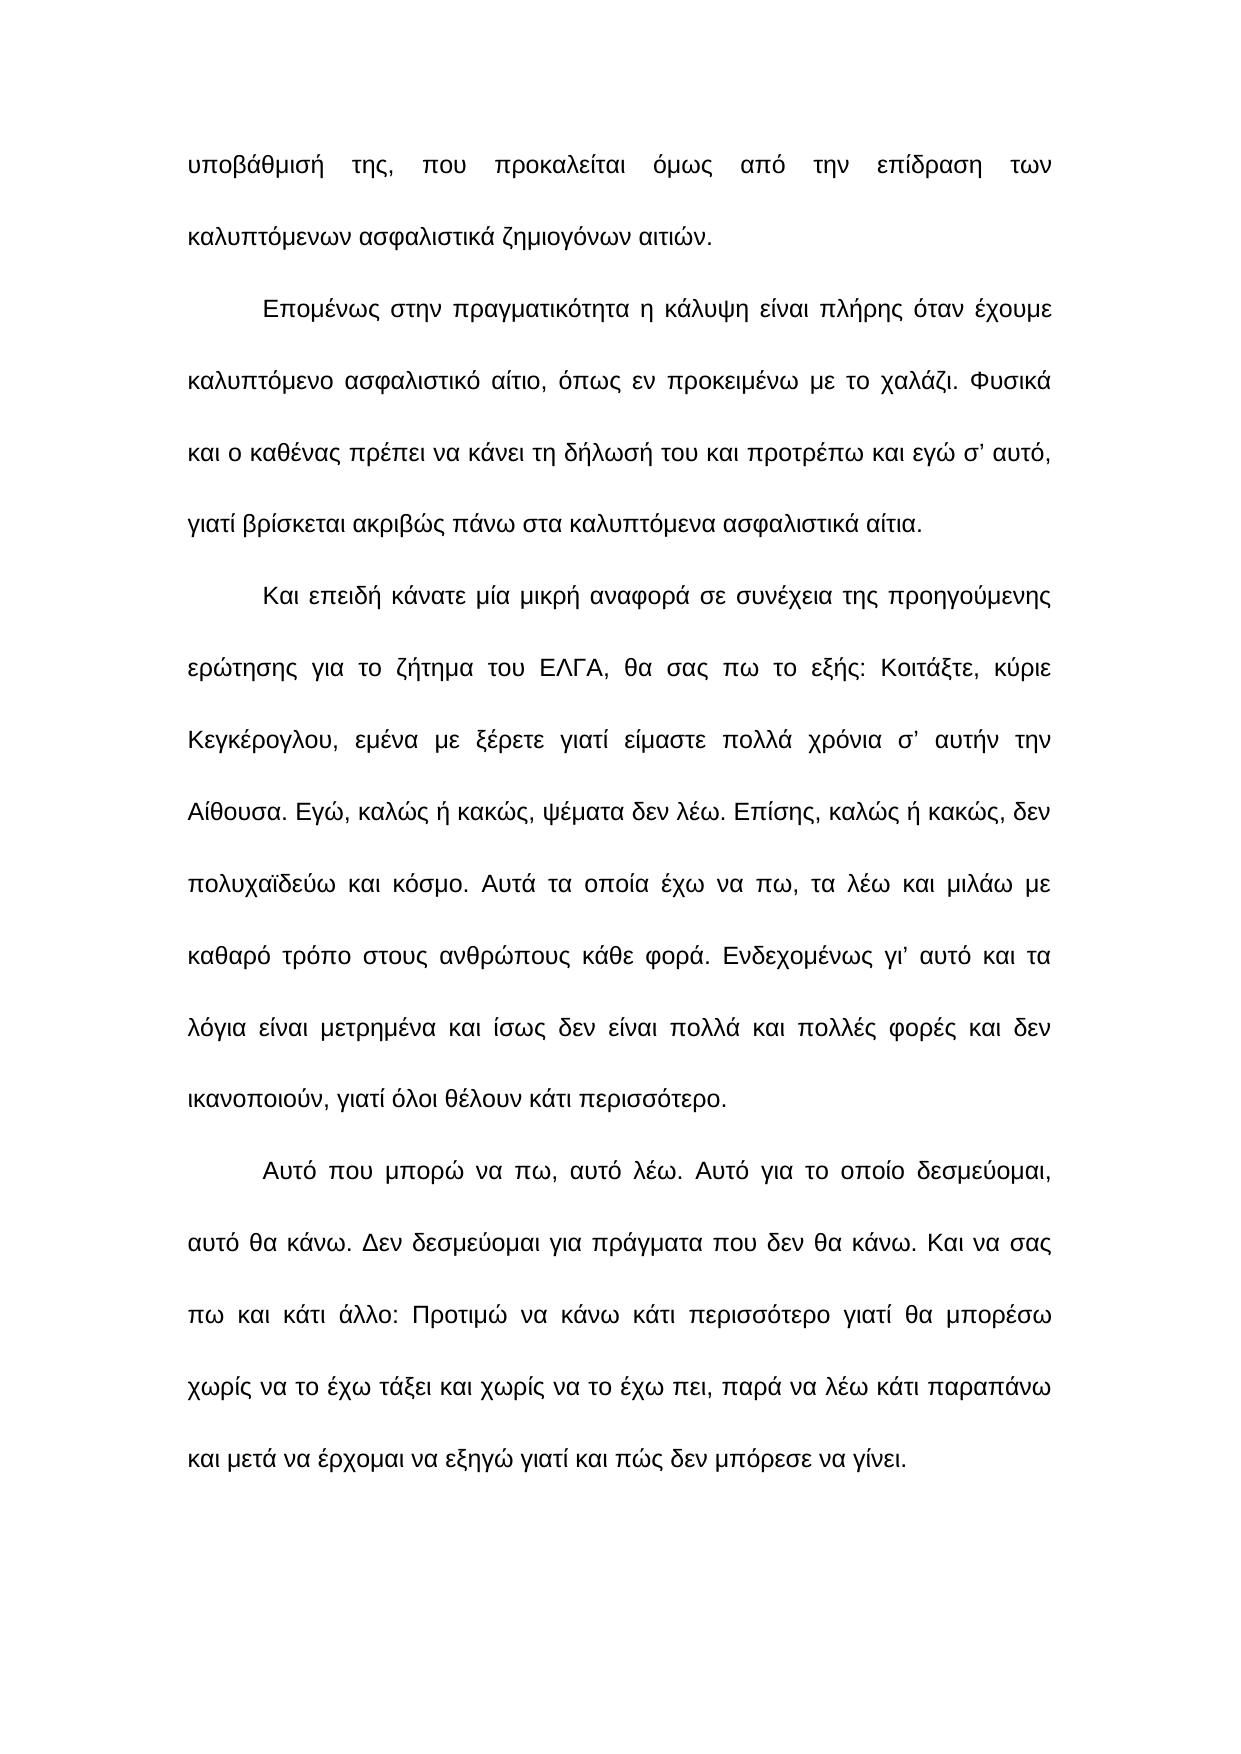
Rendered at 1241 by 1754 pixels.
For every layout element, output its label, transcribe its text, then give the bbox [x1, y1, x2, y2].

text Και επειδή κάνατε μία μικρή αναφορά σε συνέχεια της προηγούμενης ερώτησης για το ζήτημα του ΕΛΓΑ, θα σας πω το εξής: Κοιτάξτε, κύριε Κεγκέρογλου, εμένα με ξέρετε γιατί είμαστε πολλά χρόνια σ’ αυτήν την Αίθουσα. Εγώ, καλώς ή κακώς, ψέματα δεν λέω. Επίσης, καλώς ή κακώς, δεν πολυχαϊδεύω και κόσμο. Αυτά τα οποία έχω να πω, τα λέω και μιλάω με καθαρό τρόπο στους ανθρώπους κάθε φορά. Ενδεχομένως γι’ αυτό και τα λόγια είναι μετρημένα και ίσως δεν είναι πολλά και πολλές φορές και δεν ικανοποιούν, γιατί όλοι θέλουν κάτι περισσότερο. [187, 581, 1053, 1113]
text Αυτό που μπορώ να πω, αυτό λέω. Αυτό για το οποίο δεσμεύομαι, αυτό θα κάνω. Δεν δεσμεύομαι για πράγματα που δεν θα κάνω. Και να σας πω και κάτι άλλο: Προτιμώ να κάνω κάτι περισσότερο γιατί θα μπορέσω χωρίς να το έχω τάξει και χωρίς να το έχω πει, παρά να λέω κάτι παραπάνω και μετά να έρχομαι να εξηγώ γιατί και πώς δεν μπόρεσε να γίνει. [187, 1156, 1053, 1472]
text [187, 150, 1053, 251]
text Επομένως στην πραγματικότητα η κάλυψη είναι πλήρης όταν έχουμε καλυπτόμενο ασφαλιστικό αίτιο, όπως εν προκειμένω με το χαλάζι. Φυσικά και ο καθένας πρέπει να κάνει τη δήλωσή του και προτρέπω και εγώ σ’ αυτό, γιατί βρίσκεται ακριβώς πάνω στα καλυπτόμενα ασφαλιστικά αίτια. [187, 294, 1053, 538]
